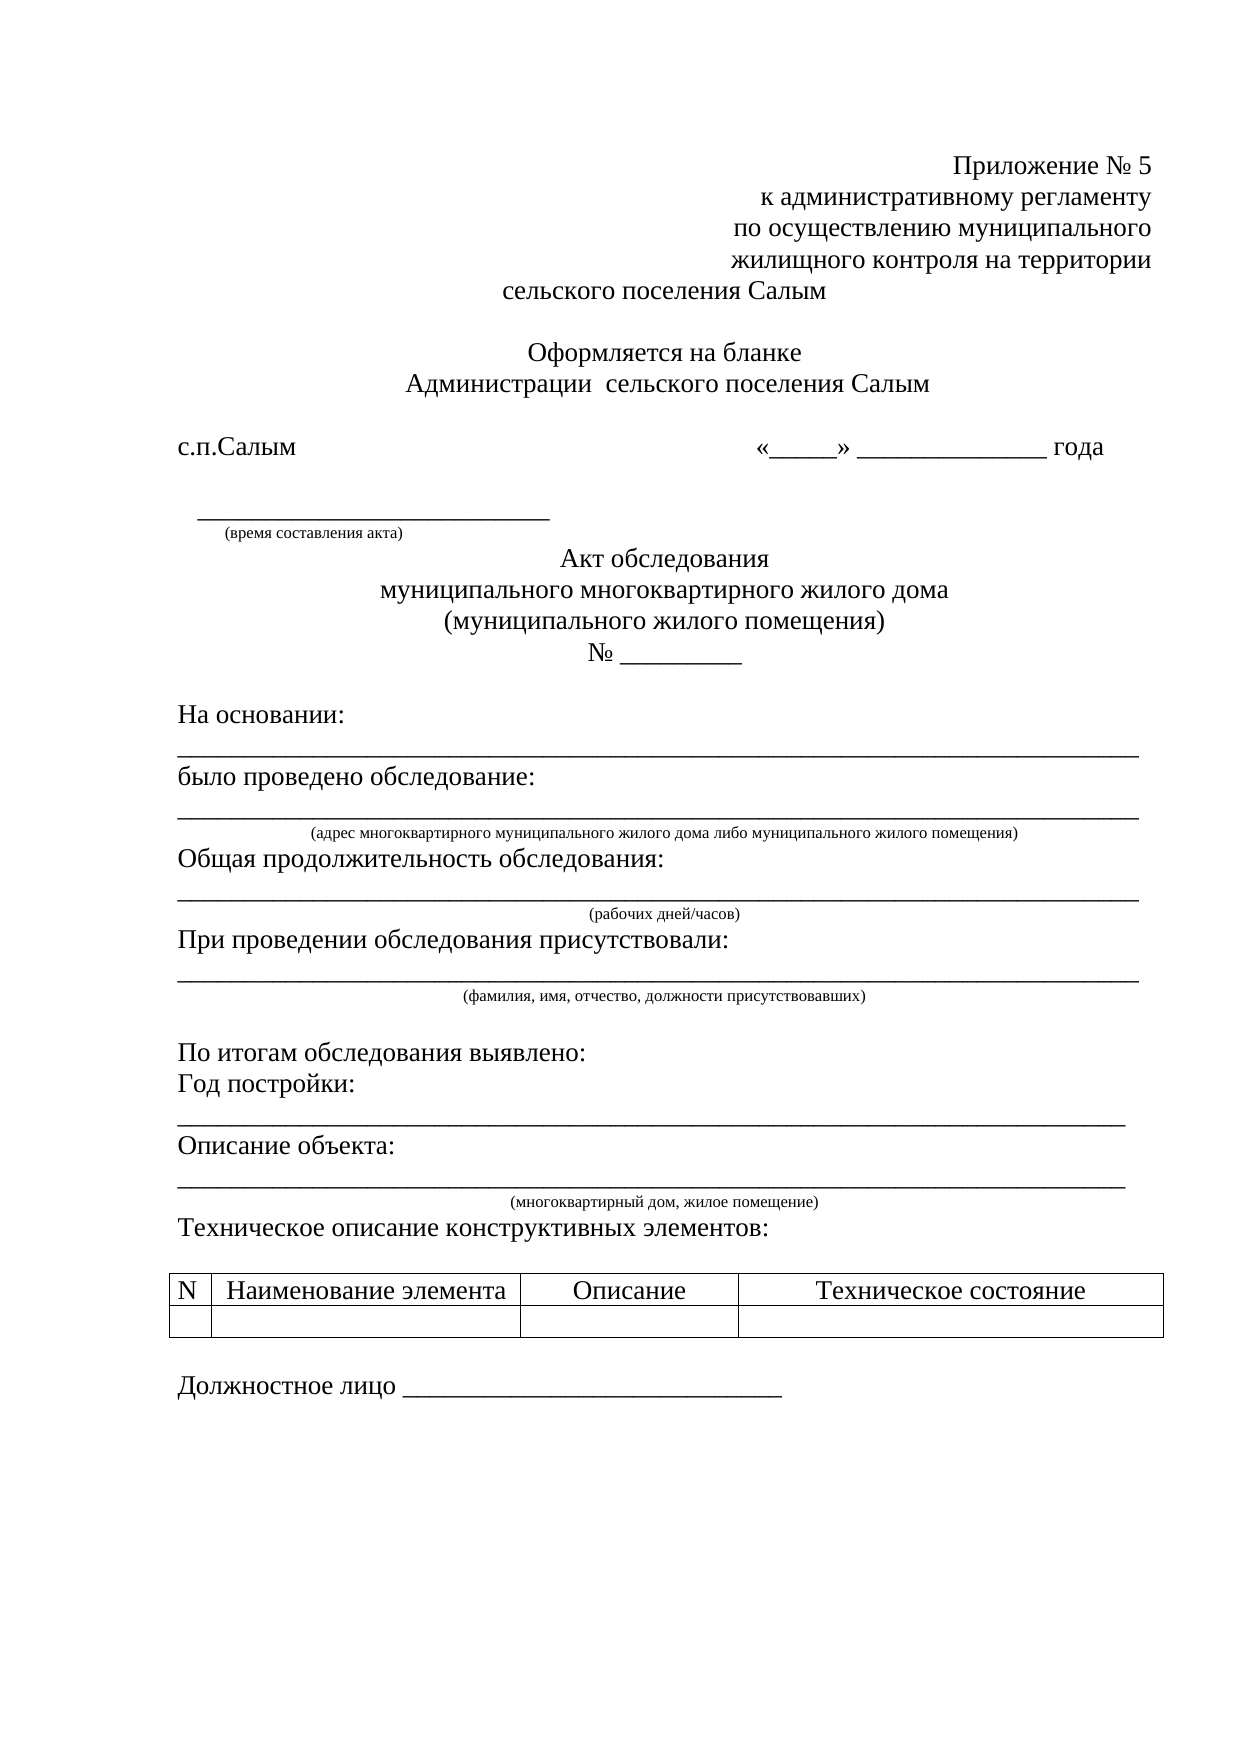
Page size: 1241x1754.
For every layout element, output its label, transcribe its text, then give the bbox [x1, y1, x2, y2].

text (многоквартирный дом, жилое помещение) [177, 1191, 1152, 1211]
text Техническое описание конструктивных элементов: [177, 1211, 1152, 1242]
table_header Описание [521, 1274, 738, 1305]
text № _________ [177, 636, 1152, 667]
text жилищного контроля на территории [177, 243, 1152, 274]
text Акт обследования [177, 542, 1152, 573]
text Должностное лицо ____________________________ [177, 1369, 1152, 1401]
text (фамилия, имя, отчество, должности присутствовавших) [177, 985, 1152, 1004]
table_cell [739, 1306, 1163, 1337]
text к административному регламенту [177, 180, 1152, 212]
text Год постройки: ______________________________________________________________________ [177, 1067, 1152, 1129]
text (муниципального жилого помещения) [177, 604, 1152, 636]
text Оформляется на бланке [177, 336, 1152, 367]
text На основании: _______________________________________________________________________ [177, 698, 1152, 760]
table_cell [521, 1306, 738, 1337]
text по осуществлению муниципального [177, 212, 1152, 243]
text Описание объекта: ______________________________________________________________________ [177, 1129, 1152, 1191]
table_header Техническое состояние [739, 1274, 1163, 1305]
text с.п.Салым «_____» ______________ года [177, 429, 1152, 461]
text __________________________ [177, 492, 1152, 523]
text было проведено обследование: _______________________________________________________________________ [177, 760, 1152, 822]
table_header Наименование элемента [212, 1274, 520, 1305]
text сельского поселения Салым [177, 274, 1152, 305]
table_cell [170, 1306, 211, 1337]
text Администрации сельского поселения Салым [177, 367, 1152, 398]
text (адрес многоквартирного муниципального жилого дома либо муниципального жилого помещения) [177, 822, 1152, 842]
text При проведении обследования присутствовали: _______________________________________________________________________ [177, 923, 1152, 985]
text Общая продолжительность обследования: _______________________________________________________________________ [177, 842, 1152, 904]
text Приложение № 5 [177, 149, 1152, 180]
table_header N [170, 1274, 211, 1305]
table_cell [212, 1306, 520, 1337]
text (время составления акта) [177, 523, 1152, 542]
text (рабочих дней/часов) [177, 904, 1152, 923]
text По итогам обследования выявлено: [177, 1036, 1152, 1067]
text муниципального многоквартирного жилого дома [177, 573, 1152, 604]
